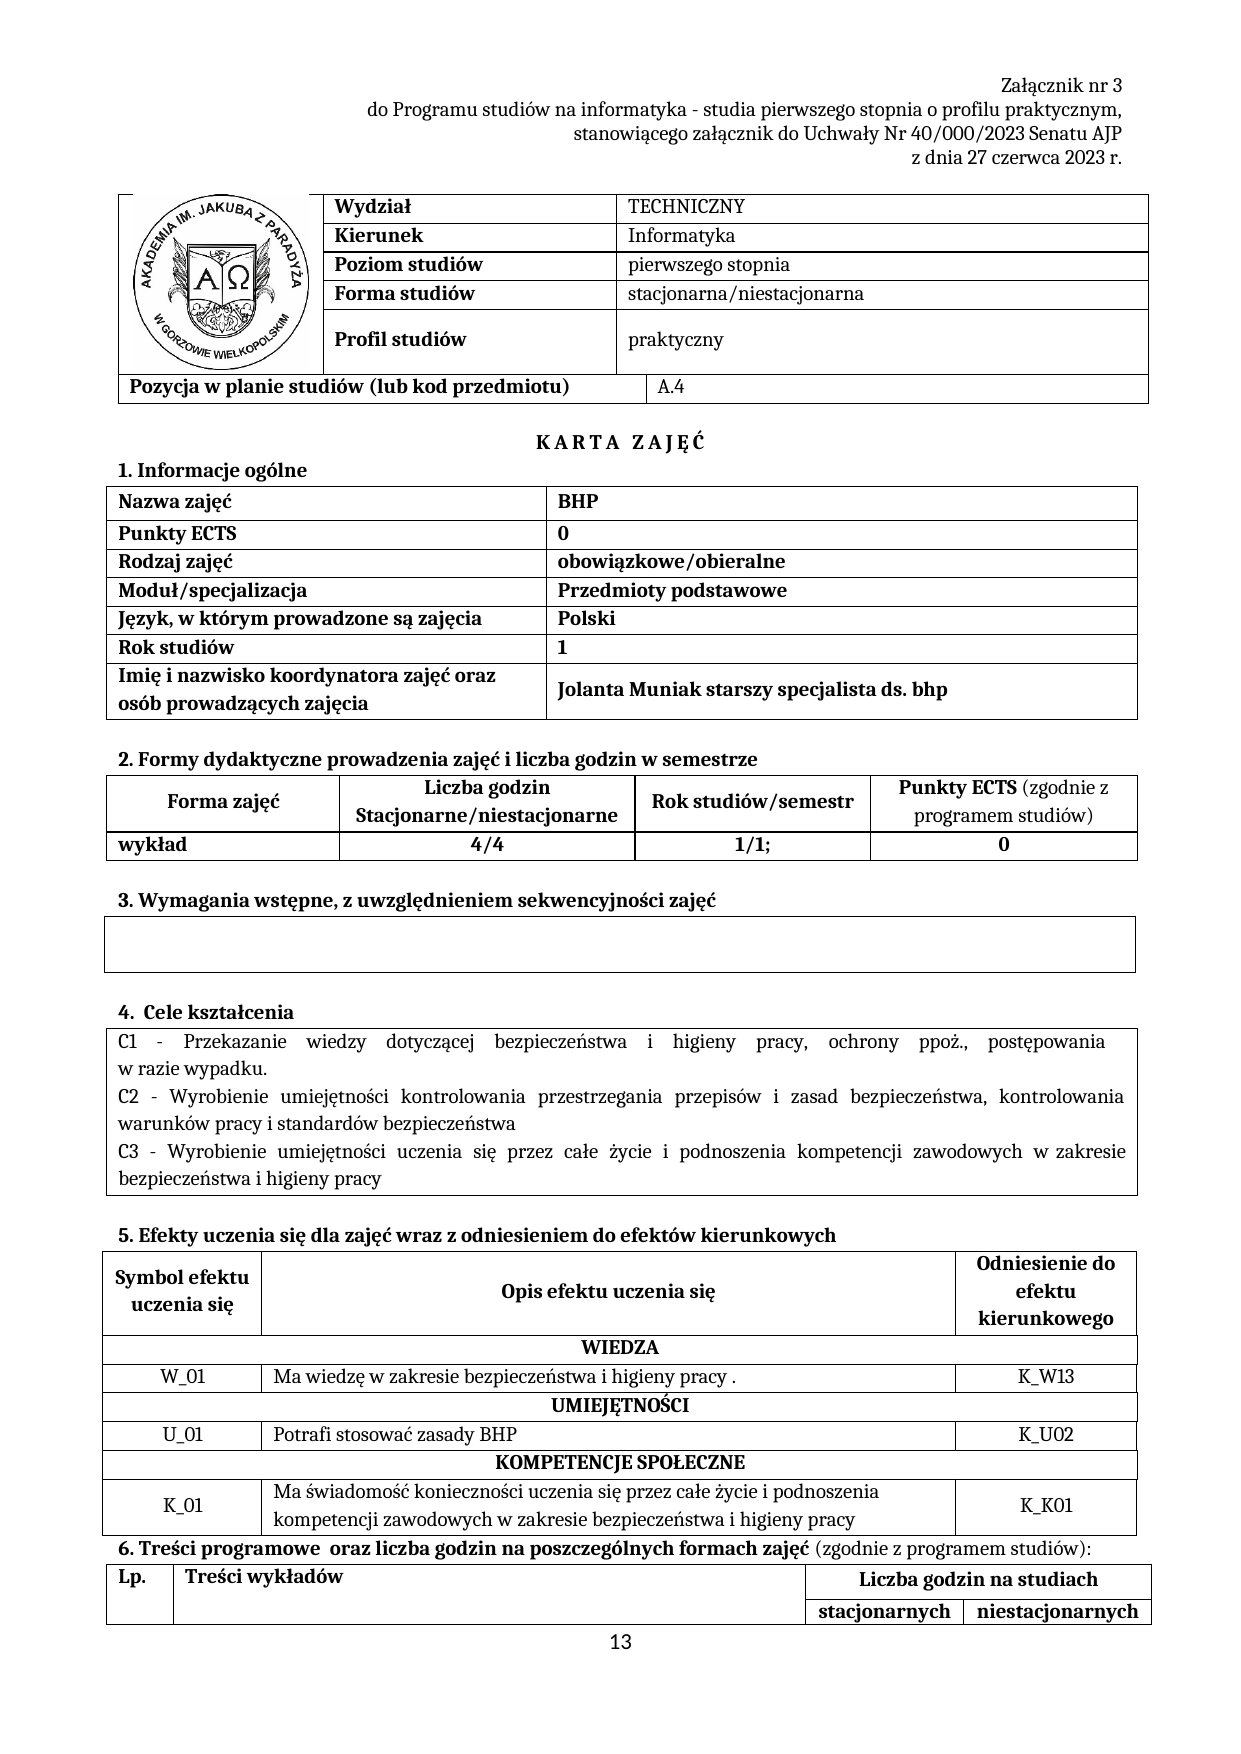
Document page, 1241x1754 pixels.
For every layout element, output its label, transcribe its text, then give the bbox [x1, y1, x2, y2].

table_cell 1/1; [636, 833, 870, 860]
table_cell stacjonarna/niestacjonarna [617, 281, 1148, 309]
table_cell Imię i nazwisko koordynatora zajęć oraz osób prowadzących zajęcia [107, 664, 546, 719]
table_cell Jolanta Muniak starszy specjalista ds. bhp [547, 664, 1137, 719]
table_header C1 - Przekazanie wiedzy dotyczącej bezpieczeństwa i higieny pracy, ochrony ppoż., postępowania w razie wypadku. C2 - Wyrobienie umiejętności kontrolowania przestrzegania przepisów i zasad bezpieczeństwa, kontrolowania warunków pracy i standardów bezpieczeństwa C3 - Wyrobienie umiejętności uczenia się przez całe życie i podnoszenia kompetencji zawodowych w zakresie bezpieczeństwa i higieny pracy [107, 1029, 1137, 1195]
table_cell 1 [547, 635, 1137, 663]
table_cell WIEDZA [103, 1336, 1137, 1363]
table_cell Polski [547, 607, 1137, 634]
table_cell K_01 [103, 1480, 261, 1535]
table_header BHP [547, 487, 1137, 520]
table_header [105, 917, 1135, 972]
text 1. Informacje ogólne [118, 458, 1122, 482]
text KARTA ZAJĘĆ [118, 431, 1122, 455]
table_cell obowiązkowe/obieralne [547, 550, 1137, 577]
table_header [119, 195, 323, 374]
table_cell stacjonarnych [806, 1600, 963, 1624]
table_header Wydział [324, 195, 616, 222]
table_cell pierwszego stopnia [617, 253, 1148, 280]
table_cell UMIEJĘTNOŚCI [103, 1393, 1137, 1421]
table_header TECHNICZNY [617, 195, 1148, 222]
table_cell 4/4 [340, 833, 634, 860]
table_cell K_K01 [956, 1480, 1136, 1535]
text 4. Cele kształcenia [118, 1001, 1122, 1025]
table_header Nazwa zajęć [107, 487, 546, 520]
table_header Odniesienie do efektu kierunkowego [956, 1252, 1136, 1334]
table_cell Profil studiów [324, 310, 616, 374]
table_cell Ma świadomość konieczności uczenia się przez całe życie i podnoszenia kompetencji zawodowych w zakresie bezpieczeństwa i higieny pracy [262, 1480, 955, 1535]
table_cell Rodzaj zajęć [107, 550, 546, 577]
table_header Symbol efektu uczenia się [103, 1252, 261, 1334]
table_header Rok studiów/semestr [636, 776, 870, 831]
table_cell Rok studiów [107, 635, 546, 663]
text 2. Formy dydaktyczne prowadzenia zajęć i liczba godzin w semestrze [118, 747, 1122, 771]
table_cell Przedmioty podstawowe [547, 578, 1137, 606]
table_cell praktyczny [617, 310, 1148, 374]
table_cell A.4 [647, 375, 1148, 402]
text 6. Treści programowe oraz liczba godzin na poszczególnych formach zajęć (zgodnie z programem studiów): [118, 1536, 1122, 1560]
table_cell Moduł/specjalizacja [107, 578, 546, 606]
picture [133, 194, 309, 370]
table_cell Pozycja w planie studiów (lub kod przedmiotu) [119, 375, 646, 402]
text 5. Efekty uczenia się dla zajęć wraz z odniesieniem do efektów kierunkowych [118, 1223, 1122, 1247]
table_cell Poziom studiów [324, 253, 616, 280]
table_cell Język, w którym prowadzone są zajęcia [107, 607, 546, 634]
table_cell K_U02 [956, 1422, 1136, 1450]
table_cell Potrafi stosować zasady BHP [262, 1422, 955, 1450]
table_cell Forma studiów [324, 281, 616, 309]
table_cell niestacjonarnych [964, 1600, 1151, 1624]
table_header Forma zajęć [107, 776, 339, 831]
table_header Opis efektu uczenia się [262, 1252, 955, 1334]
table_cell K_W13 [956, 1365, 1136, 1392]
table_cell Kierunek [324, 224, 616, 251]
table_header Punkty ECTS (zgodnie z programem studiów) [871, 776, 1137, 831]
table_header Treści wykładów [174, 1565, 805, 1624]
table_cell W_01 [103, 1365, 261, 1392]
table_header Liczba godzin Stacjonarne/niestacjonarne [340, 776, 634, 831]
table_cell Ma wiedzę w zakresie bezpieczeństwa i higieny pracy . [262, 1365, 955, 1392]
table_header Lp. [107, 1565, 173, 1624]
table_cell Informatyka [617, 224, 1148, 251]
table_cell 0 [547, 521, 1137, 549]
table_cell KOMPETENCJE SPOŁECZNE [103, 1451, 1137, 1479]
table_cell U_01 [103, 1422, 261, 1450]
table_header Liczba godzin na studiach [806, 1565, 1151, 1599]
table_cell Punkty ECTS [107, 521, 546, 549]
table_cell 0 [871, 833, 1137, 860]
table_cell wykład [107, 833, 339, 860]
text 3. Wymagania wstępne, z uwzględnieniem sekwencyjności zajęć [118, 889, 1122, 913]
